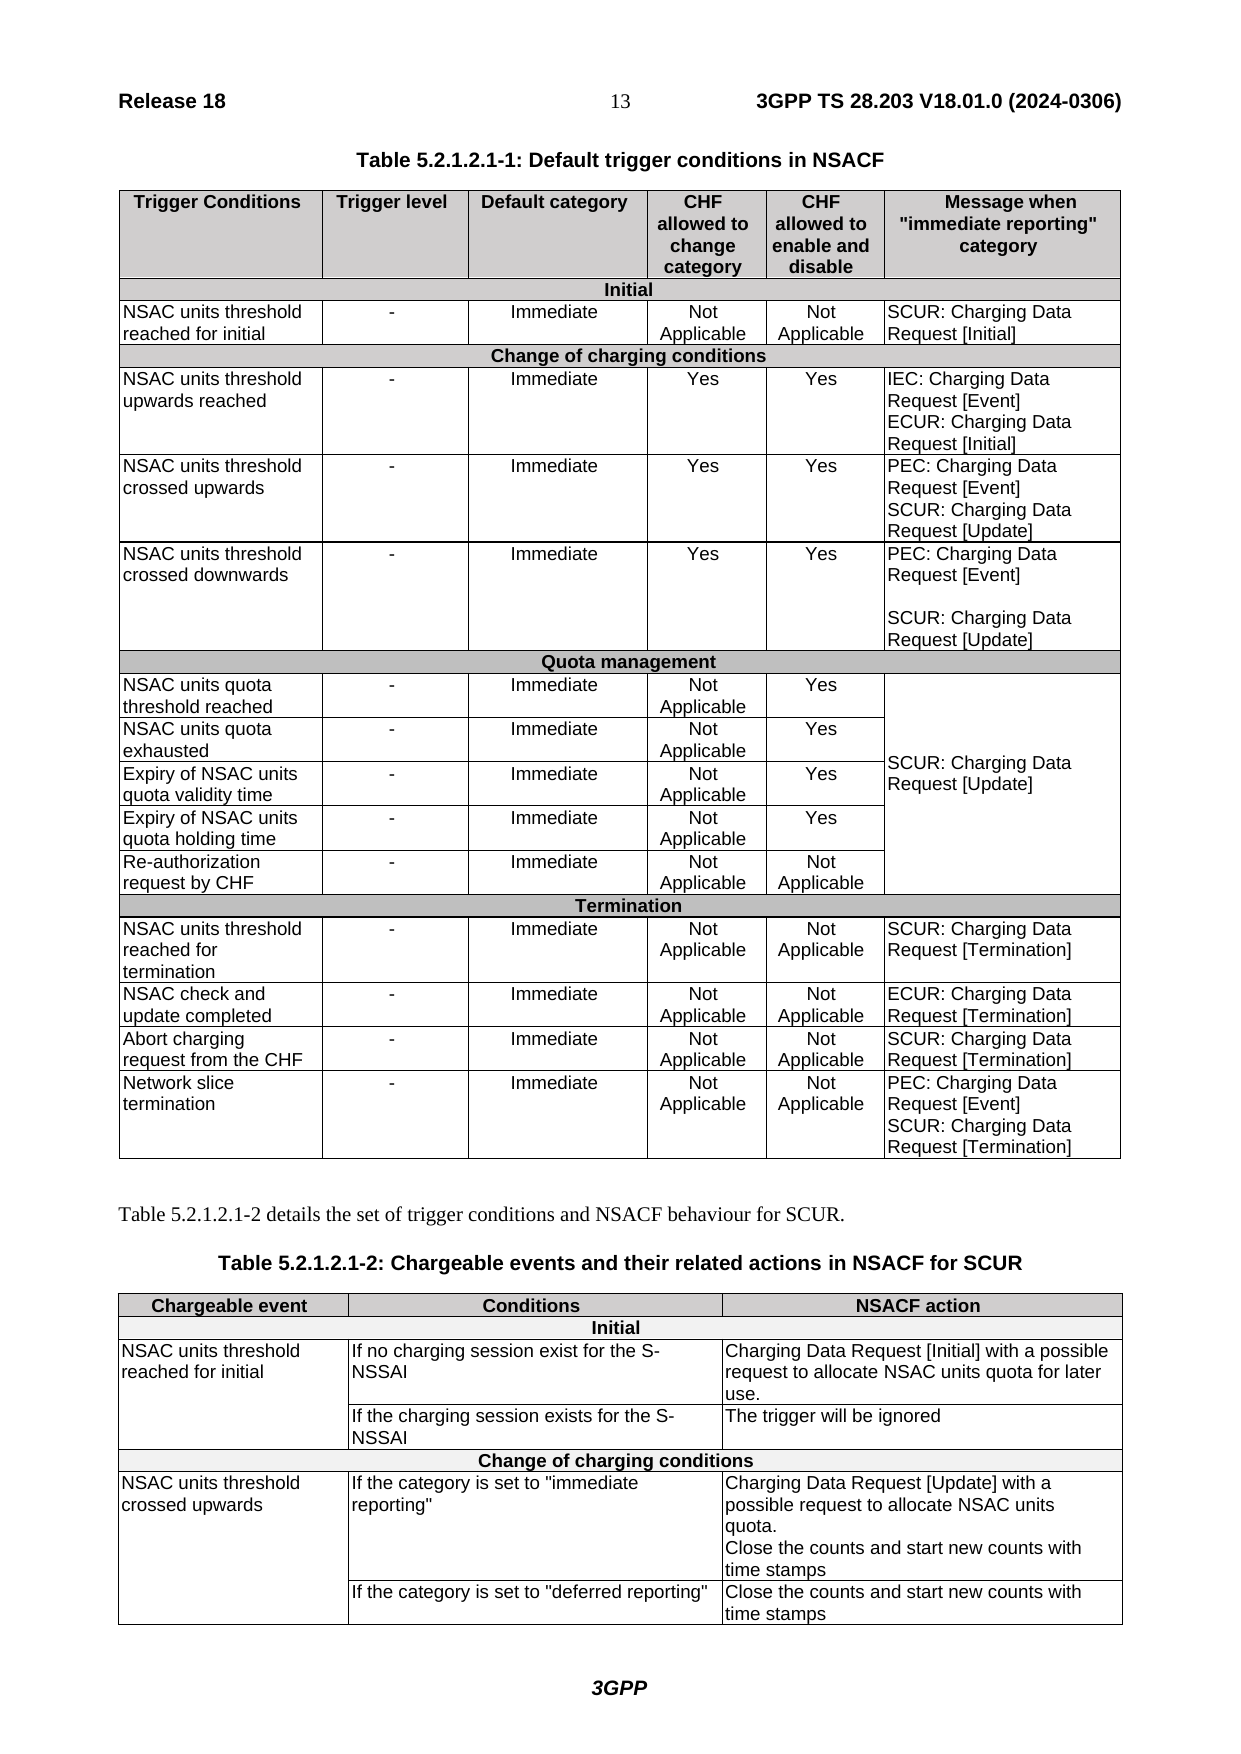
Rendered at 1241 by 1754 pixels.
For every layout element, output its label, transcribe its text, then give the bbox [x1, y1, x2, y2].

table_cell Change of charging conditions [120, 345, 1120, 367]
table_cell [349, 1472, 722, 1580]
table_header Message when "immediate reporting" category [885, 191, 1120, 277]
table_cell Expiry of NSAC units quota validity time [120, 762, 322, 805]
table_cell Not Applicable [648, 1071, 766, 1158]
table_cell PEC: Charging Data Request [Event] SCUR: Charging Data Request [Termination] [885, 1071, 1120, 1158]
table_cell Quota management [120, 651, 1120, 673]
table_cell Yes [767, 543, 884, 650]
table_cell Immediate [469, 762, 647, 805]
table_cell Not Applicable [648, 918, 766, 982]
table_cell Yes [767, 674, 884, 717]
table_header Trigger level [323, 191, 468, 277]
table_cell The trigger will be ignored [723, 1405, 1122, 1448]
table_cell - [323, 674, 468, 717]
table_cell Not Applicable [767, 918, 884, 982]
table_cell Immediate [469, 806, 647, 849]
table_cell Not Applicable [648, 1027, 766, 1070]
table_cell Initial [119, 1317, 1122, 1338]
table_cell Immediate [469, 455, 647, 541]
table_cell Immediate [469, 718, 647, 761]
table_cell Not Applicable [648, 674, 766, 717]
table_cell SCUR: Charging Data Request [Initial] [885, 301, 1120, 344]
table_cell Re-authorization request by CHF [120, 851, 322, 894]
table_cell Immediate [469, 301, 647, 344]
table_cell Close the counts and start new counts with time stamps [723, 1581, 1122, 1624]
table_cell Immediate [469, 918, 647, 982]
table_cell Not Applicable [648, 301, 766, 344]
table_cell SCUR: Charging Data Request [Update] [885, 674, 1120, 894]
table_cell NSAC units threshold crossed upwards [120, 455, 322, 541]
table_cell Immediate [469, 1027, 647, 1070]
table_cell Charging Data Request [Initial] with a possible request to allocate NSAC units quota for later use. [723, 1340, 1122, 1404]
table_cell Not Applicable [767, 301, 884, 344]
table_cell - [323, 1027, 468, 1070]
table_cell SCUR: Charging Data Request [Termination] [885, 918, 1120, 982]
table_cell Immediate [469, 983, 647, 1026]
table_cell - [323, 1071, 468, 1158]
table_cell Change of charging conditions [119, 1450, 1122, 1471]
table_cell Initial [120, 279, 1120, 300]
table_cell Immediate [469, 368, 647, 454]
table_cell Expiry of NSAC units quota holding time [120, 806, 322, 849]
table_cell If the charging session exists for the S-NSSAI [349, 1405, 722, 1448]
table_header Chargeable event [119, 1294, 348, 1316]
table_cell NSAC units threshold reached for termination [120, 918, 322, 982]
table_cell ECUR: Charging Data Request [Termination] [885, 983, 1120, 1026]
table_cell NSAC units quota exhausted [120, 718, 322, 761]
table_cell - [323, 718, 468, 761]
table_cell - [323, 455, 468, 541]
table_cell Yes [767, 368, 884, 454]
table_cell If no charging session exist for the S-NSSAI [349, 1340, 722, 1404]
table_cell Not Applicable [648, 851, 766, 894]
table_cell Not Applicable [648, 806, 766, 849]
table_cell Immediate [469, 674, 647, 717]
table_cell Yes [767, 718, 884, 761]
table_header CHF allowed to change category [648, 191, 766, 277]
table_cell Not Applicable [767, 1071, 884, 1158]
table_cell Immediate [469, 1071, 647, 1158]
table_header Default category [469, 191, 647, 277]
table_cell Not Applicable [767, 1027, 884, 1070]
table_header NSACF action [723, 1294, 1122, 1316]
table_cell Yes [648, 543, 766, 650]
table_cell Abort charging request from the CHF [120, 1027, 322, 1070]
table_cell NSAC units threshold upwards reached [120, 368, 322, 454]
table_cell Immediate [469, 543, 647, 650]
table_cell Network slice termination [120, 1071, 322, 1158]
table_cell - [323, 543, 468, 650]
table_cell Yes [767, 762, 884, 805]
table_cell Termination [120, 895, 1120, 916]
table_cell - [323, 301, 468, 344]
table_cell NSAC units quota threshold reached [120, 674, 322, 717]
table_cell Yes [648, 368, 766, 454]
table_cell - [323, 983, 468, 1026]
table_cell - [323, 806, 468, 849]
table_cell SCUR: Charging Data Request [Termination] [885, 1027, 1120, 1070]
table_cell NSAC check and update completed [120, 983, 322, 1026]
table_cell Yes [767, 455, 884, 541]
table_cell - [323, 918, 468, 982]
text Table 5.2.1.2.1-2: Chargeable events and their related actions in NSACF for SCUR [118, 1251, 1122, 1274]
table_header CHF allowed to enable and disable [767, 191, 884, 277]
table_cell Not Applicable [648, 983, 766, 1026]
table_cell NSAC units threshold crossed downwards [120, 543, 322, 650]
table_cell IEC: Charging Data Request [Event] ECUR: Charging Data Request [Initial] [885, 368, 1120, 454]
table_cell Not Applicable [648, 718, 766, 761]
table_cell PEC: Charging Data Request [Event] SCUR: Charging Data Request [Update] [885, 455, 1120, 541]
table_cell Not Applicable [767, 851, 884, 894]
table_cell - [323, 762, 468, 805]
table_cell If the category is set to "deferred reporting" [349, 1581, 722, 1624]
table_cell Yes [648, 455, 766, 541]
table_cell Immediate [469, 851, 647, 894]
table_cell - [323, 851, 468, 894]
table_cell NSAC units threshold crossed upwards [119, 1472, 348, 1624]
table_cell NSAC units threshold reached for initial [120, 301, 322, 344]
text Table 5.2.1.2.1-2 details the set of trigger conditions and NSACF behaviour for SCUR. [118, 1202, 1122, 1226]
table_cell Yes [767, 806, 884, 849]
text Table 5.2.1.2.1-1: Default trigger conditions in NSACF [118, 147, 1122, 171]
table_cell NSAC units threshold reached for initial [119, 1340, 348, 1448]
table_cell Not Applicable [767, 983, 884, 1026]
table_header Conditions [349, 1294, 722, 1316]
table_cell Charging Data Request [Update] with a possible request to allocate NSAC units quota. Close the counts and start new counts with time stamps [723, 1472, 1122, 1580]
table_cell PEC: Charging Data Request [Event] SCUR: Charging Data Request [Update] [885, 543, 1120, 650]
table_cell Not Applicable [648, 762, 766, 805]
table_header Trigger Conditions [120, 191, 322, 277]
table_cell - [323, 368, 468, 454]
